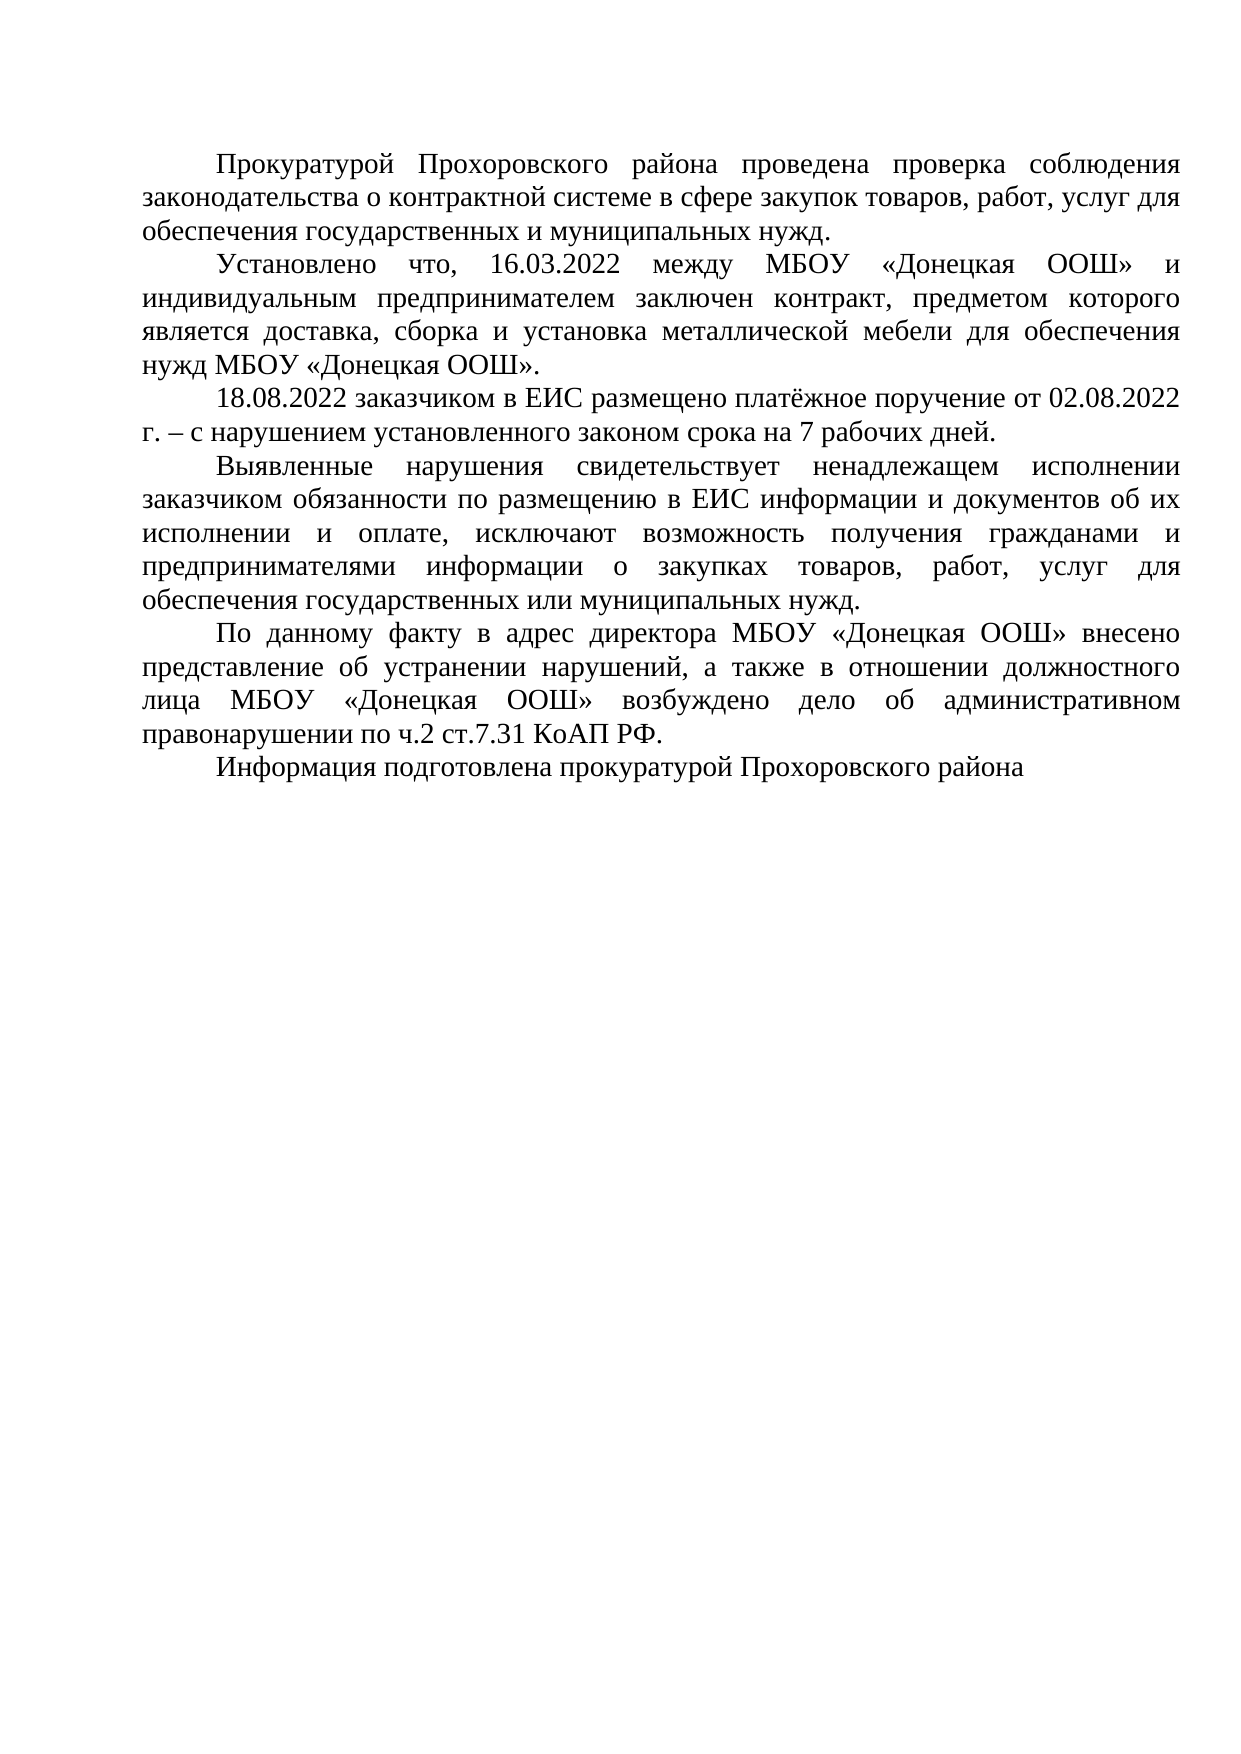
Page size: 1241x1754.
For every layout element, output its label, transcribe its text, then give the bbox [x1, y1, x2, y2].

text 18.08.2022 заказчиком в ЕИС размещено платёжное поручение от 02.08.2022 г. – с нарушением установленного законом срока на 7 рабочих дней. [142, 381, 1181, 448]
text Информация подготовлена прокуратурой Прохоровского района [142, 749, 1181, 783]
text Установлено что, 16.03.2022 между МБОУ «Донецкая ООШ» и индивидуальным предпринимателем заключен контракт, предметом которого является доставка, сборка и установка металлической мебели для обеспечения нужд МБОУ «Донецкая ООШ». [142, 246, 1181, 381]
text Выявленные нарушения свидетельствует ненадлежащем исполнении заказчиком обязанности по размещению в ЕИС информации и документов об их исполнении и оплате, исключают возможность получения гражданами и предпринимателями информации о закупках товаров, работ, услуг для обеспечения государственных или муниципальных нужд. [142, 448, 1181, 615]
text По данному факту в адрес директора МБОУ «Донецкая ООШ» внесено представление об устранении нарушений, а также в отношении должностного лица МБОУ «Донецкая ООШ» возбуждено дело об административном правонарушении по ч.2 ст.7.31 КоАП РФ. [142, 615, 1181, 749]
text Прокуратурой Прохоровского района проведена проверка соблюдения законодательства о контрактной системе в сфере закупок товаров, работ, услуг для обеспечения государственных и муниципальных нужд. [142, 146, 1181, 246]
